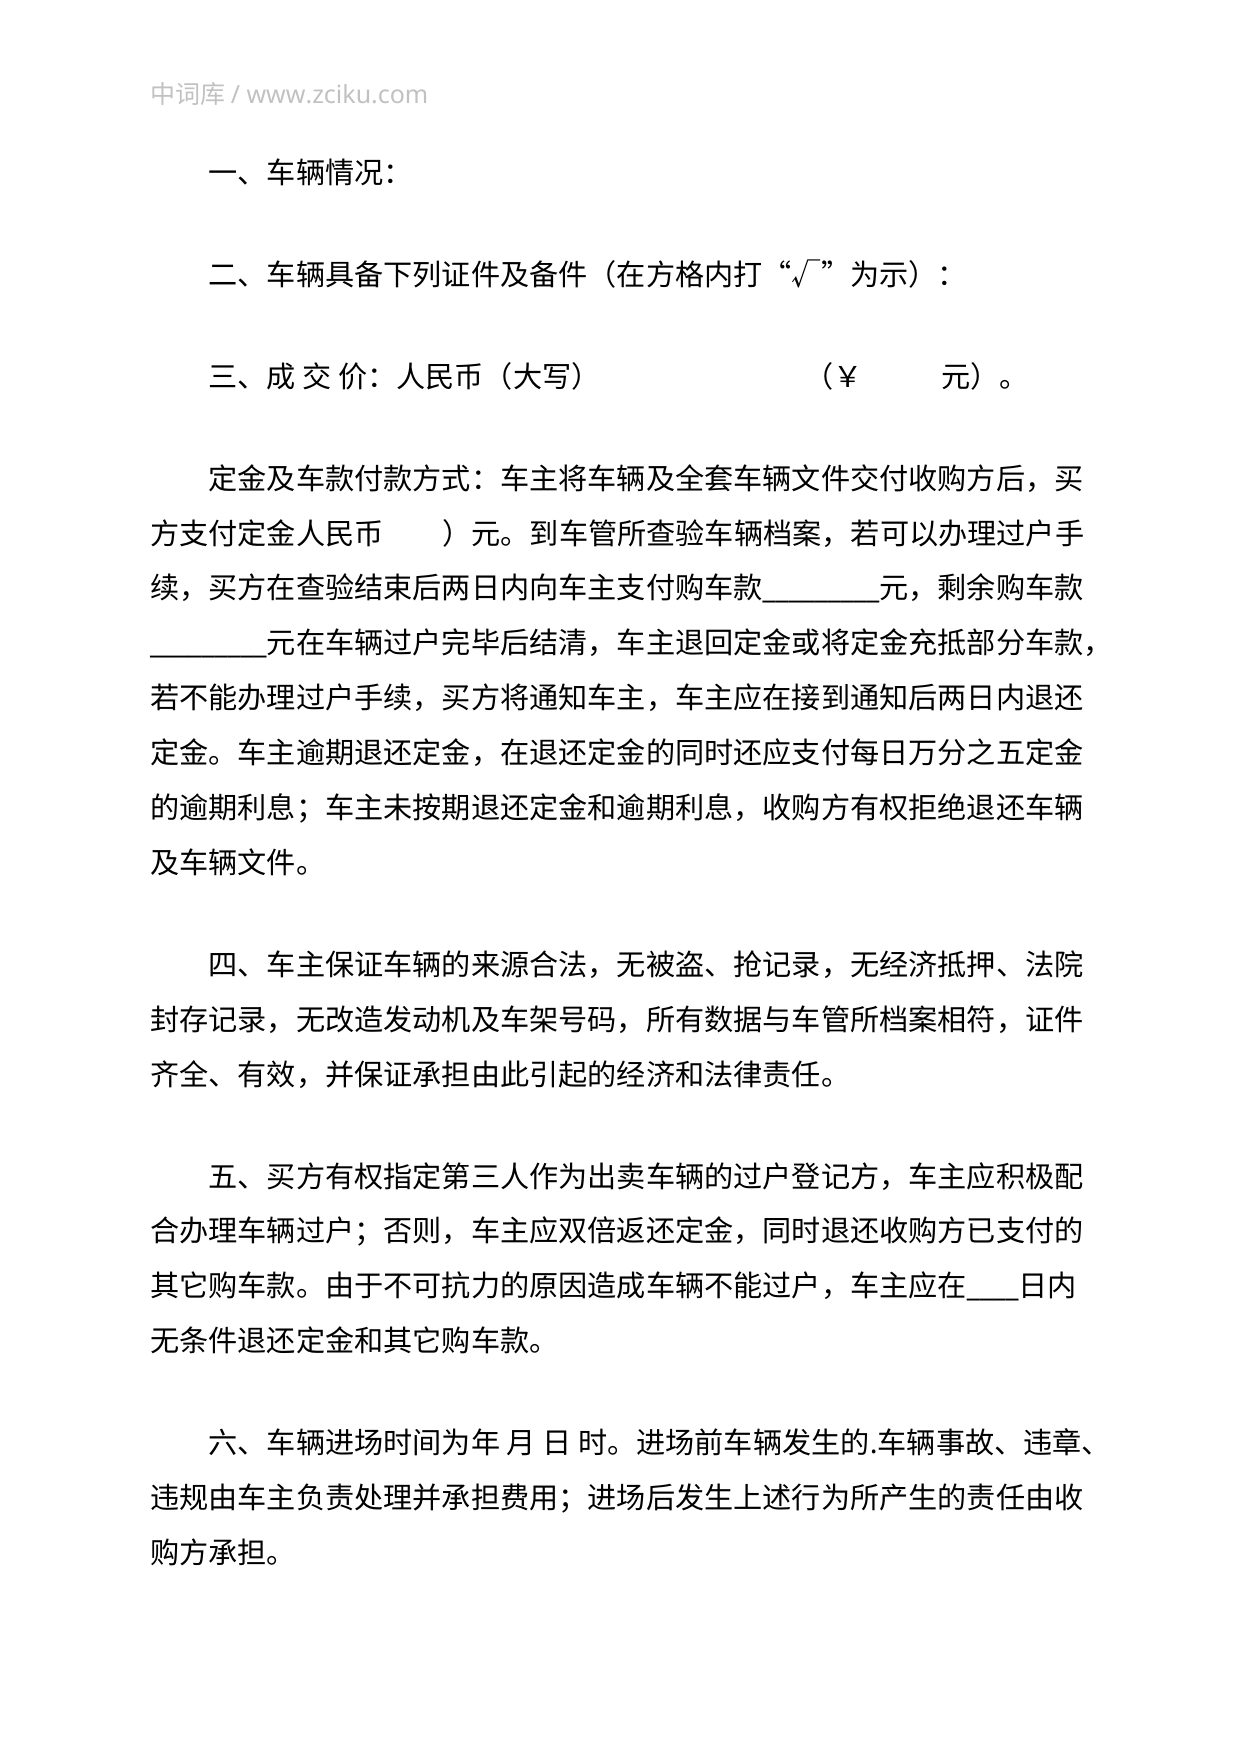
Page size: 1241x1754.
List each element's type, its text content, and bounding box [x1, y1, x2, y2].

text 四、车主保证车辆的来源合法，无被盗、抢记录，无经济抵押、法院封存记录，无改造发动机及车架号码，所有数据与车管所档案相符，证件齐全、有效，并保证承担由此引起的经济和法律责任。 [150, 942, 1090, 1094]
text 定金及车款付款方式：车主将车辆及全套车辆文件交付收购方后，买方支付定金人民币 ）元。到车管所查验车辆档案，若可以办理过户手续，买方在查验结束后两日内向车主支付购车款_________元，剩余购车款 _________元在车辆过户完毕后结清，车主退回定金或将定金充抵部分车款，若不能办理过户手续，买方将通知车主，车主应在接到通知后两日内退还定金。车主逾期退还定金，在退还定金的同时还应支付每日万分之五定金的逾期利息；车主未按期退还定金和逾期利息，收购方有权拒绝退还车辆及车辆文件。 [150, 455, 1090, 882]
text 二、车辆具备下列证件及备件（在方格内打“√”为示）： [150, 252, 1090, 294]
text 五、买方有权指定第三人作为出卖车辆的过户登记方，车主应积极配合办理车辆过户；否则，车主应双倍返还定金，同时退还收购方已支付的其它购车款。由于不可抗力的原因造成车辆不能过户，车主应在____日内无条件退还定金和其它购车款。 [150, 1153, 1090, 1360]
text 一、车辆情况： [150, 150, 1090, 192]
text 三、成 交 价：人民币（大写） （￥ 元）。 [150, 353, 1090, 396]
text 六、车辆进场时间为年 月 日 时。进场前车辆发生的.车辆事故、违章、违规由车主负责处理并承担费用；进场后发生上述行为所产生的责任由收购方承担。 [150, 1420, 1090, 1572]
